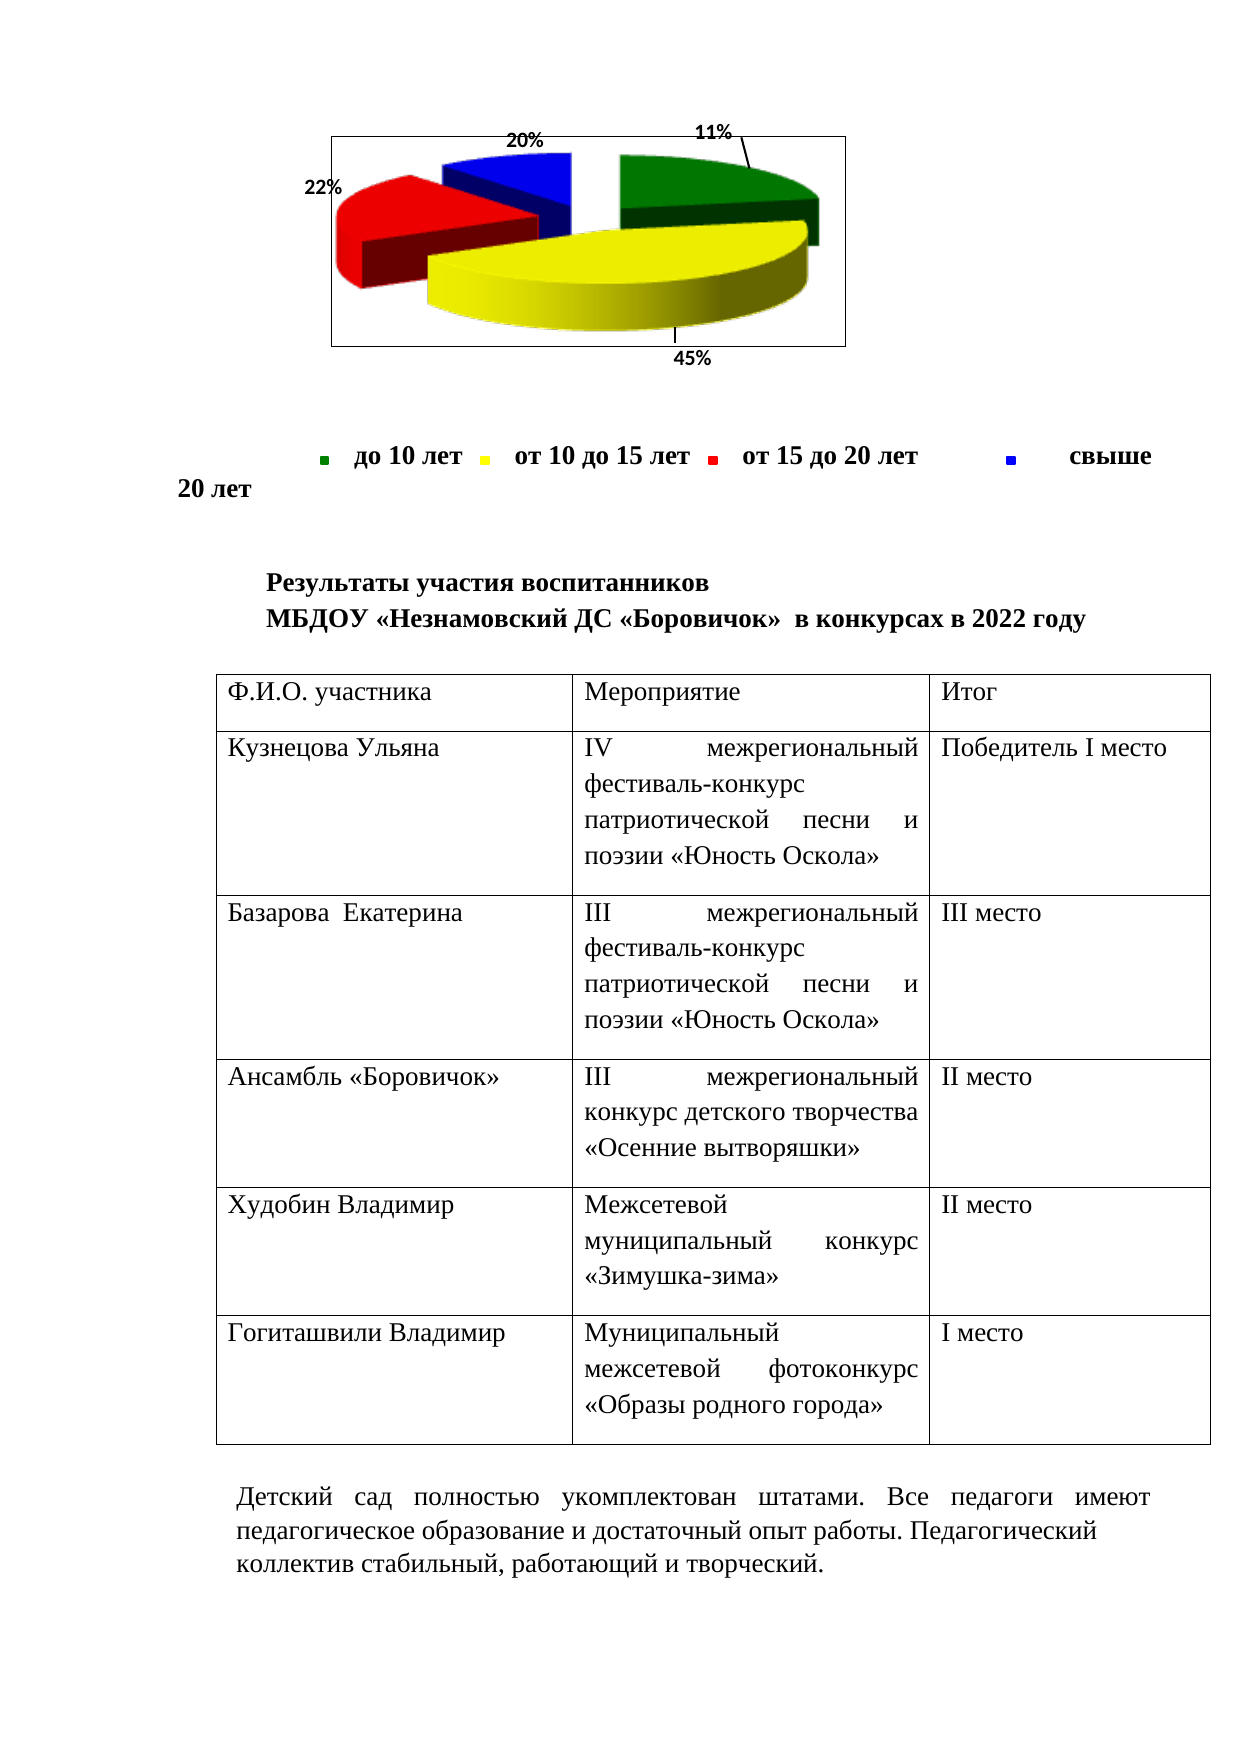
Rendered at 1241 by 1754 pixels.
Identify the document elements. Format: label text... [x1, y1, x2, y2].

table_cell Худобин Владимир [217, 1188, 572, 1315]
table_cell Ансамбль «Боровичок» [217, 1060, 572, 1187]
table_cell III межрегиональный конкурс детского творчества «Осенние вытворяшки» [573, 1060, 929, 1187]
table_cell I место [930, 1316, 1210, 1444]
picture [520, 137, 525, 145]
table_cell II место [930, 1060, 1210, 1187]
table_cell III межрегиональный фестиваль-конкурс патриотической песни и поэзии «Юность Оскола» [573, 896, 929, 1059]
text МБДОУ «Незнамовский ДС «Боровичок» в конкурсах в 2022 году [177, 602, 1152, 633]
text Результаты участия воспитанников [177, 566, 1152, 598]
table_cell IV межрегиональный фестиваль-конкурс патриотической песни и поэзии «Юность Оскола» [573, 732, 929, 894]
table_cell Победитель I место [930, 732, 1210, 894]
text коллектив стабильный, работающий и творческий. [236, 1547, 1152, 1579]
table_cell Гогиташвили Владимир [217, 1316, 572, 1444]
text Детский сад полностью укомплектован штатами. Все педагоги имеют педагогическое образование и достаточный опыт работы. Педагогический [236, 1480, 1152, 1545]
table_cell Кузнецова Ульяна [217, 732, 572, 894]
text до 10 лет от 10 до 15 лет от 15 до 20 лет свыше 20 лет [177, 439, 1152, 504]
picture [332, 137, 845, 346]
table_header Мероприятие [573, 675, 929, 731]
table_cell Межсетевой муниципальный конкурс «Зимушка-зима» [573, 1188, 929, 1315]
table_cell II место [930, 1188, 1210, 1315]
table_cell III место [930, 896, 1210, 1059]
table_cell Муниципальный межсетевой фотоконкурс «Образы родного города» [573, 1316, 929, 1444]
table_cell Базарова Екатерина [217, 896, 572, 1059]
table_header Ф.И.О. участника [217, 675, 572, 731]
table_header Итог [930, 675, 1210, 731]
